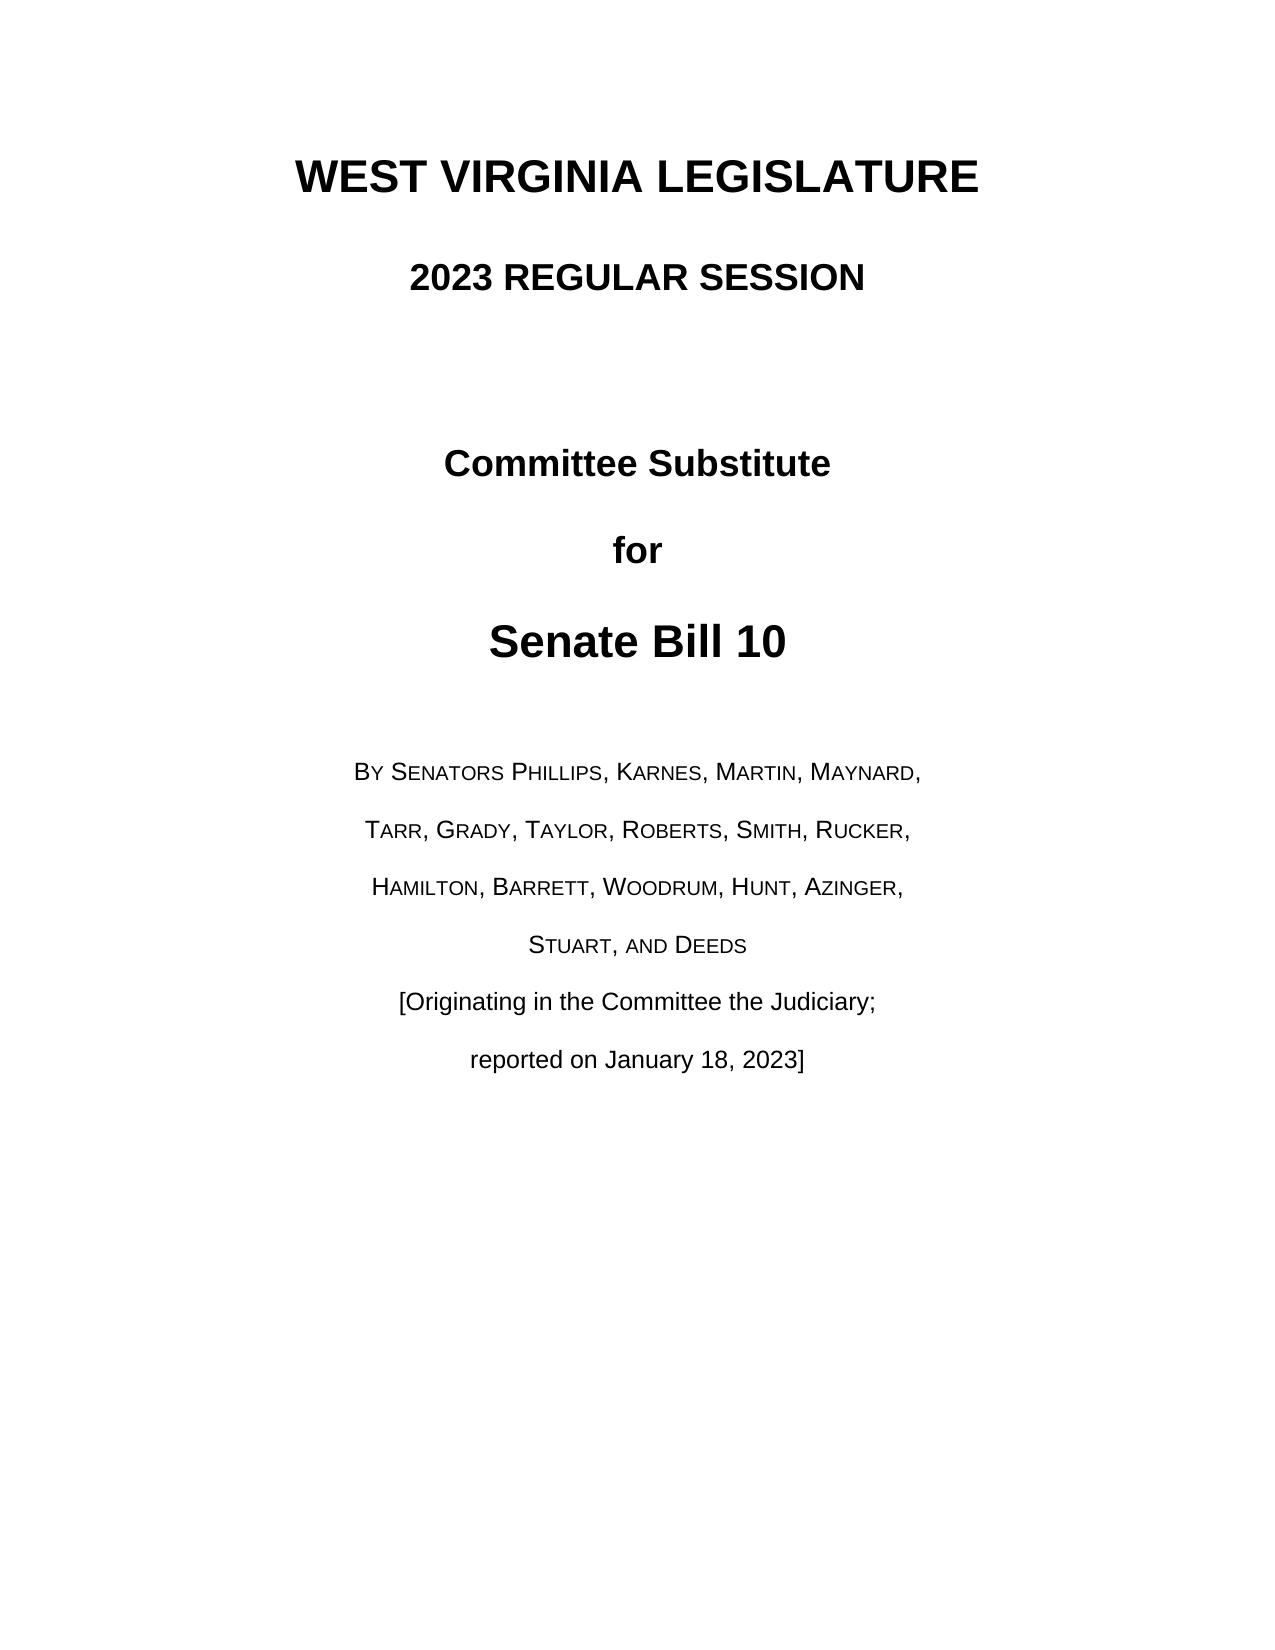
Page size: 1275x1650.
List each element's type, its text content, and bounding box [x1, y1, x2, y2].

title for [150, 528, 1125, 571]
title 2023 regular session [150, 255, 1125, 298]
text reported on January 18, 2023] [337, 1044, 937, 1073]
text By Senators Phillips, Karnes, Martin, Maynard, Tarr, Grady, Taylor, Roberts, Smith, Rucker, Hamilton, Barrett, Woodrum, Hunt, Azinger, Stuart, and Deeds [337, 757, 937, 958]
text Bill [150, 614, 1125, 667]
title WEST virginia legislature [150, 150, 1125, 203]
text [Originating in the Committee the Judiciary; [337, 987, 937, 1016]
